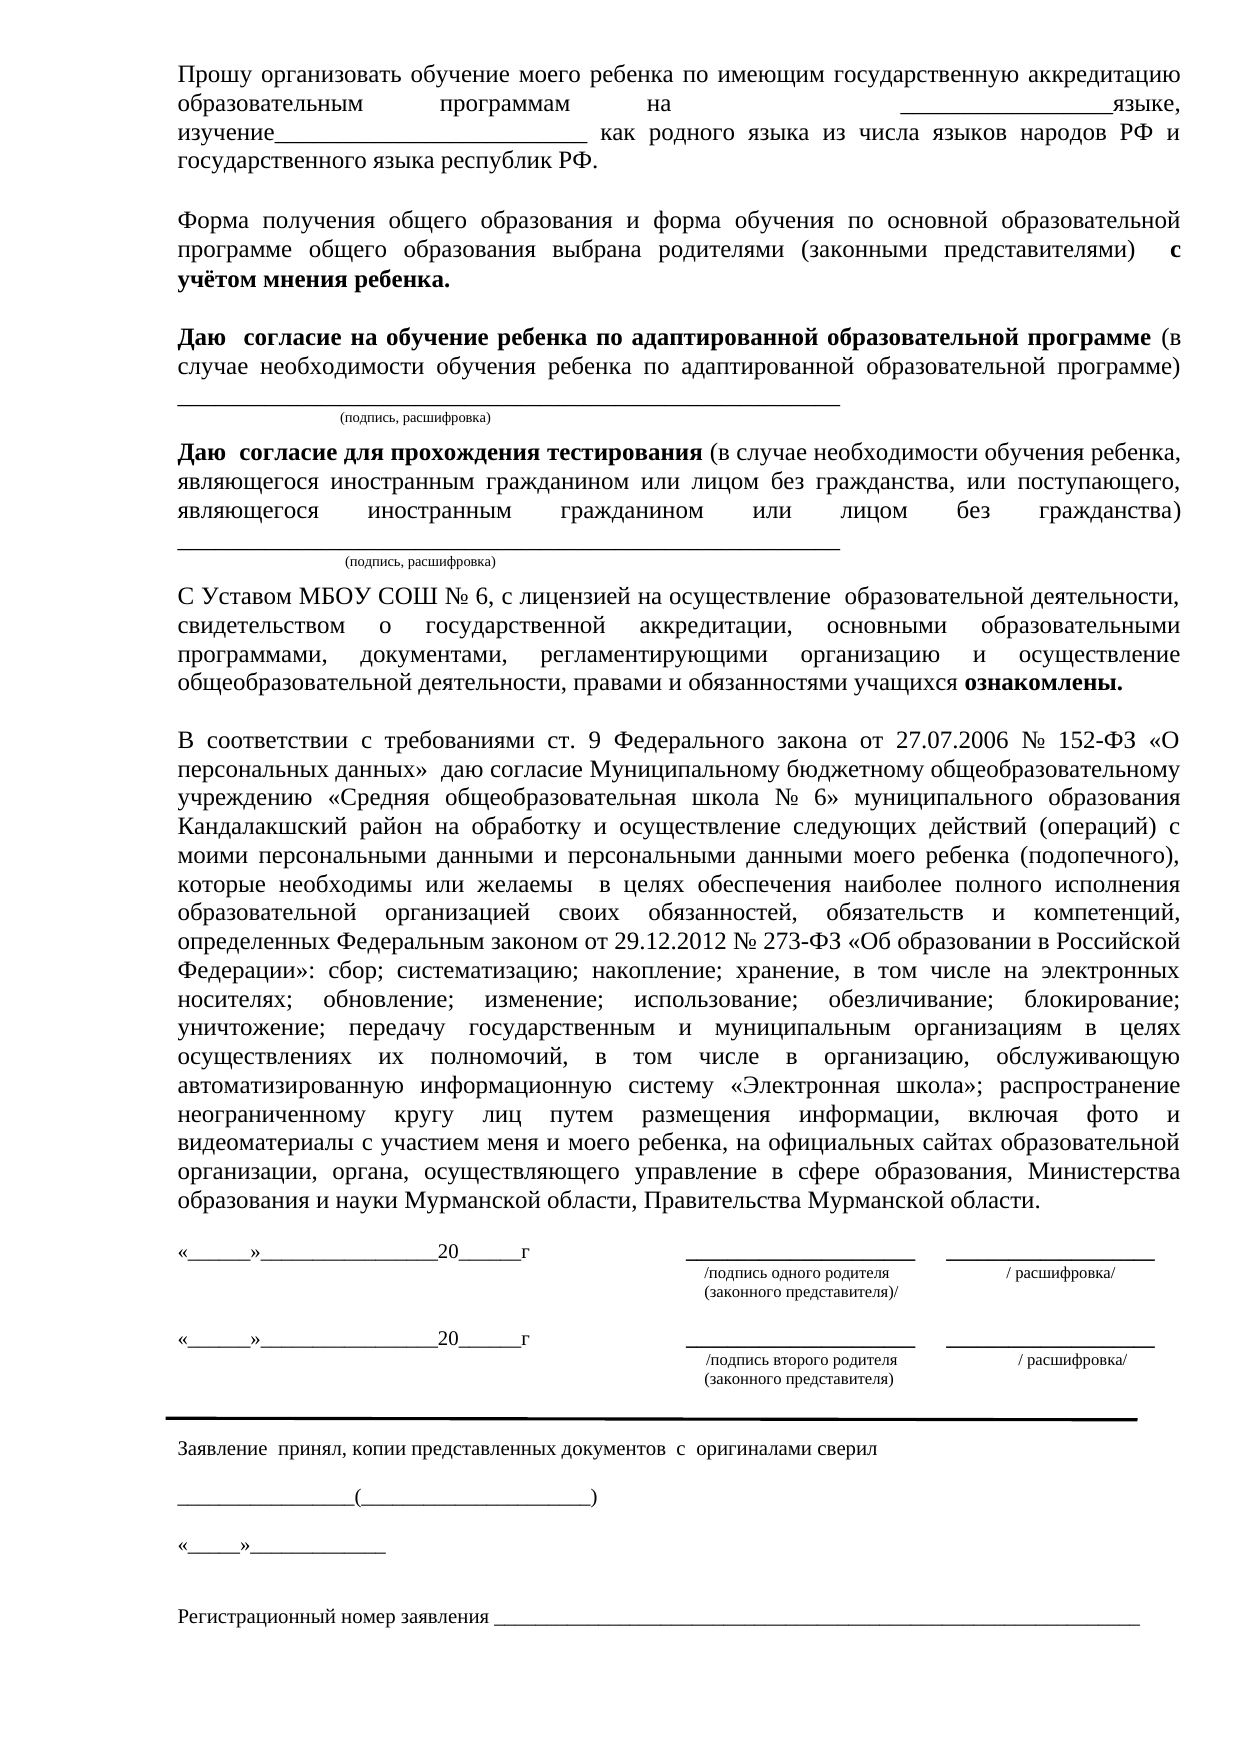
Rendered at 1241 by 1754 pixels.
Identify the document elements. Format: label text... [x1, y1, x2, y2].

text /подпись второго родителя / расшифровка/ [162, 1349, 1181, 1369]
text _________________(______________________) [177, 1484, 1181, 1508]
text (законного представителя) [162, 1369, 1181, 1388]
text «_____»_____________ [177, 1532, 1181, 1556]
text Регистрационный номер заявления ______________________________________________________________ [177, 1604, 1181, 1628]
text (законного представителя)/ [162, 1282, 1181, 1301]
text Даю согласие для прохождения тестирования (в случае необходимости обучения ребенка, являющегося иностранным гражданином или лицом без гражданства, или поступающего, являющегося иностранным гражданином или лицом без гражданства) _____________________________________________________ [177, 437, 1181, 552]
text «______»_________________20______г ______________________ ____________________ [177, 1325, 1181, 1349]
text Форма получения общего образования и форма обучения по основной образовательной программе общего образования выбрана родителями (законными представителями) с учётом мнения ребенка. [177, 204, 1181, 293]
text Даю согласие на обучение ребенка по адаптированной образовательной программе (в случае необходимости обучения ребенка по адаптированной образовательной программе) _____________________________________________________ [177, 322, 1181, 409]
text Заявление принял, копии представленных документов с оригиналами сверил [177, 1436, 1181, 1460]
text В соответствии с требованиями ст. 9 Федерального закона от 27.07.2006 № 152-ФЗ «О персональных данных» даю согласие Муниципальному бюджетному общеобразовательному учреждению «Средняя общеобразовательная школа № 6» муниципального образования Кандалакшский район на обработку и осуществление следующих действий (операций) с моими персональными данными и персональными данными моего ребенка (подопечного), которые необходимы или желаемы в целях обеспечения наиболее полного исполнения образовательной организацией своих обязанностей, обязательств и компетенций, определенных Федеральным законом от 29.12.2012 № 273-ФЗ «Об образовании в Российской Федерации»: сбор; систематизацию; накопление; хранение, в том числе на электронных носителях; обновление; изменение; использование; обезличивание; блокирование; уничтожение; передачу государственным и муниципальным организациям в целях осуществлениях их полномочий, в том числе в организацию, обслуживающую автоматизированную информационную систему «Электронная школа»; распространение неограниченному кругу лиц путем размещения информации, включая фото и видеоматериалы с участием меня и моего ребенка, на официальных сайтах образовательной организации, органа, осуществляющего управление в сфере образования, Министерства образования и науки Мурманской области, Правительства Мурманской области. [177, 725, 1181, 1214]
text Прошу организовать обучение моего ребенка по имеющим государственную аккредитацию образовательным программам на _________________языке, изучение_________________________ как родного языка из числа языков народов РФ и государственного языка республик РФ. [177, 59, 1181, 174]
text С Уставом МБОУ СОШ № 6, с лицензией на осуществление образовательной деятельности, свидетельством о государственной аккредитации, основными образовательными программами, документами, регламентирующими организацию и осуществление общеобразовательной деятельности, правами и обязанностями учащихся ознакомлены. [177, 581, 1181, 696]
text (подпись, расшифровка) [177, 409, 1181, 437]
text /подпись одного родителя / расшифровка/ [162, 1263, 1181, 1282]
text «______»_________________20______г ______________________ ____________________ [177, 1239, 1181, 1263]
text (подпись, расшифровка) [177, 552, 1181, 581]
